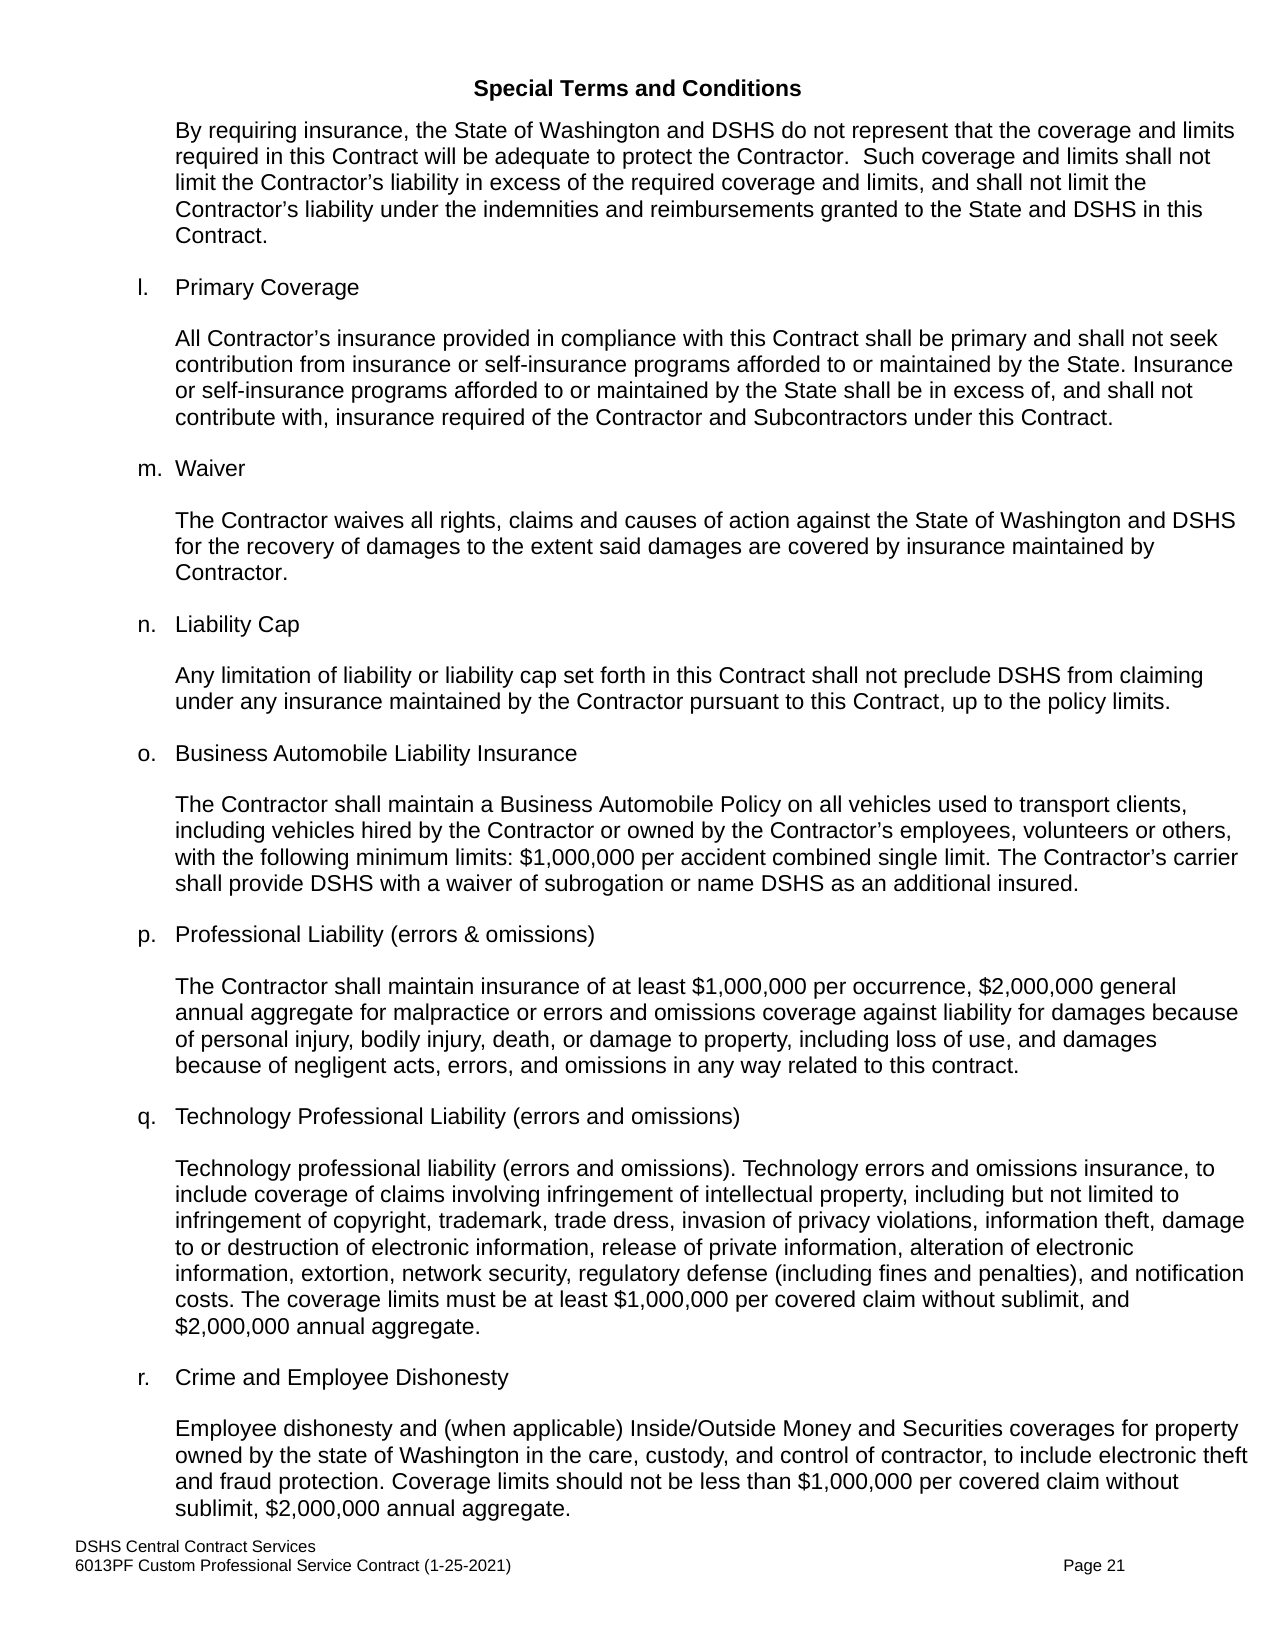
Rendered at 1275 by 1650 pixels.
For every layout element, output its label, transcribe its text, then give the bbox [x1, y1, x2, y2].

subtitle Crime and Employee Dishonesty [137, 1364, 1248, 1390]
text All Contractor’s insurance provided in compliance with this Contract shall be primary and shall not seek contribution from insurance or self-insurance programs afforded to or maintained by the State. Insurance or self-insurance programs afforded to or maintained by the State shall be in excess of, and shall not contribute with, insurance required of the Contractor and Subcontractors under this Contract. [175, 325, 1248, 430]
text The Contractor shall maintain a Business Automobile Policy on all vehicles used to transport clients, including vehicles hired by the Contractor or owned by the Contractor’s employees, volunteers or others, with the following minimum limits: $1,000,000 per accident combined single limit. The Contractor’s carrier shall provide DSHS with a waiver of subrogation or name DSHS as an additional insured. [175, 791, 1248, 896]
subtitle Liability Cap [137, 611, 1248, 637]
subtitle Primary Coverage [137, 273, 1248, 300]
subtitle Employee dishonesty and (when applicable) Inside/Outside Money and Securities coverages for property owned by the state of Washington in the care, custody, and control of contractor, to include electronic theft and fraud protection. Coverage limits should not be less than $1,000,000 per covered claim without sublimit, $2,000,000 annual aggregate. [175, 1415, 1248, 1521]
subtitle The Contractor shall maintain insurance of at least $1,000,000 per occurrence, $2,000,000 general annual aggregate for malpractice or errors and omissions coverage against liability for damages because of personal injury, bodily injury, death, or damage to property, including loss of use, and damages because of negligent acts, errors, and omissions in any way related to this contract. [175, 973, 1248, 1078]
text Any limitation of liability or liability cap set forth in this Contract shall not preclude DSHS from claiming under any insurance maintained by the Contractor pursuant to this Contract, up to the policy limits. [175, 662, 1248, 715]
subtitle Professional Liability (errors & omissions) [137, 921, 1248, 948]
text The Contractor waives all rights, claims and causes of action against the State of Washington and DSHS for the recovery of damages to the extent said damages are covered by insurance maintained by Contractor. [175, 507, 1248, 586]
subtitle Business Automobile Liability Insurance [137, 740, 1248, 766]
subtitle Waiver [137, 455, 1248, 482]
subtitle Technology Professional Liability (errors and omissions) [137, 1103, 1248, 1129]
subtitle Technology professional liability (errors and omissions). Technology errors and omissions insurance, to include coverage of claims involving infringement of intellectual property, including but not limited to infringement of copyright, trademark, trade dress, invasion of privacy violations, information theft, damage to or destruction of electronic information, release of private information, alteration of electronic information, extortion, network security, regulatory defense (including fines and penalties), and notification costs. The coverage limits must be at least $1,000,000 per covered claim without sublimit, and $2,000,000 annual aggregate. [175, 1154, 1248, 1339]
text By requiring insurance, the State of Washington and DSHS do not represent that the coverage and limits required in this Contract will be adequate to protect the Contractor. Such coverage and limits shall not limit the Contractor’s liability in excess of the required coverage and limits, and shall not limit the Contractor’s liability under the indemnities and reimbursements granted to the State and DSHS in this Contract. [175, 117, 1248, 248]
